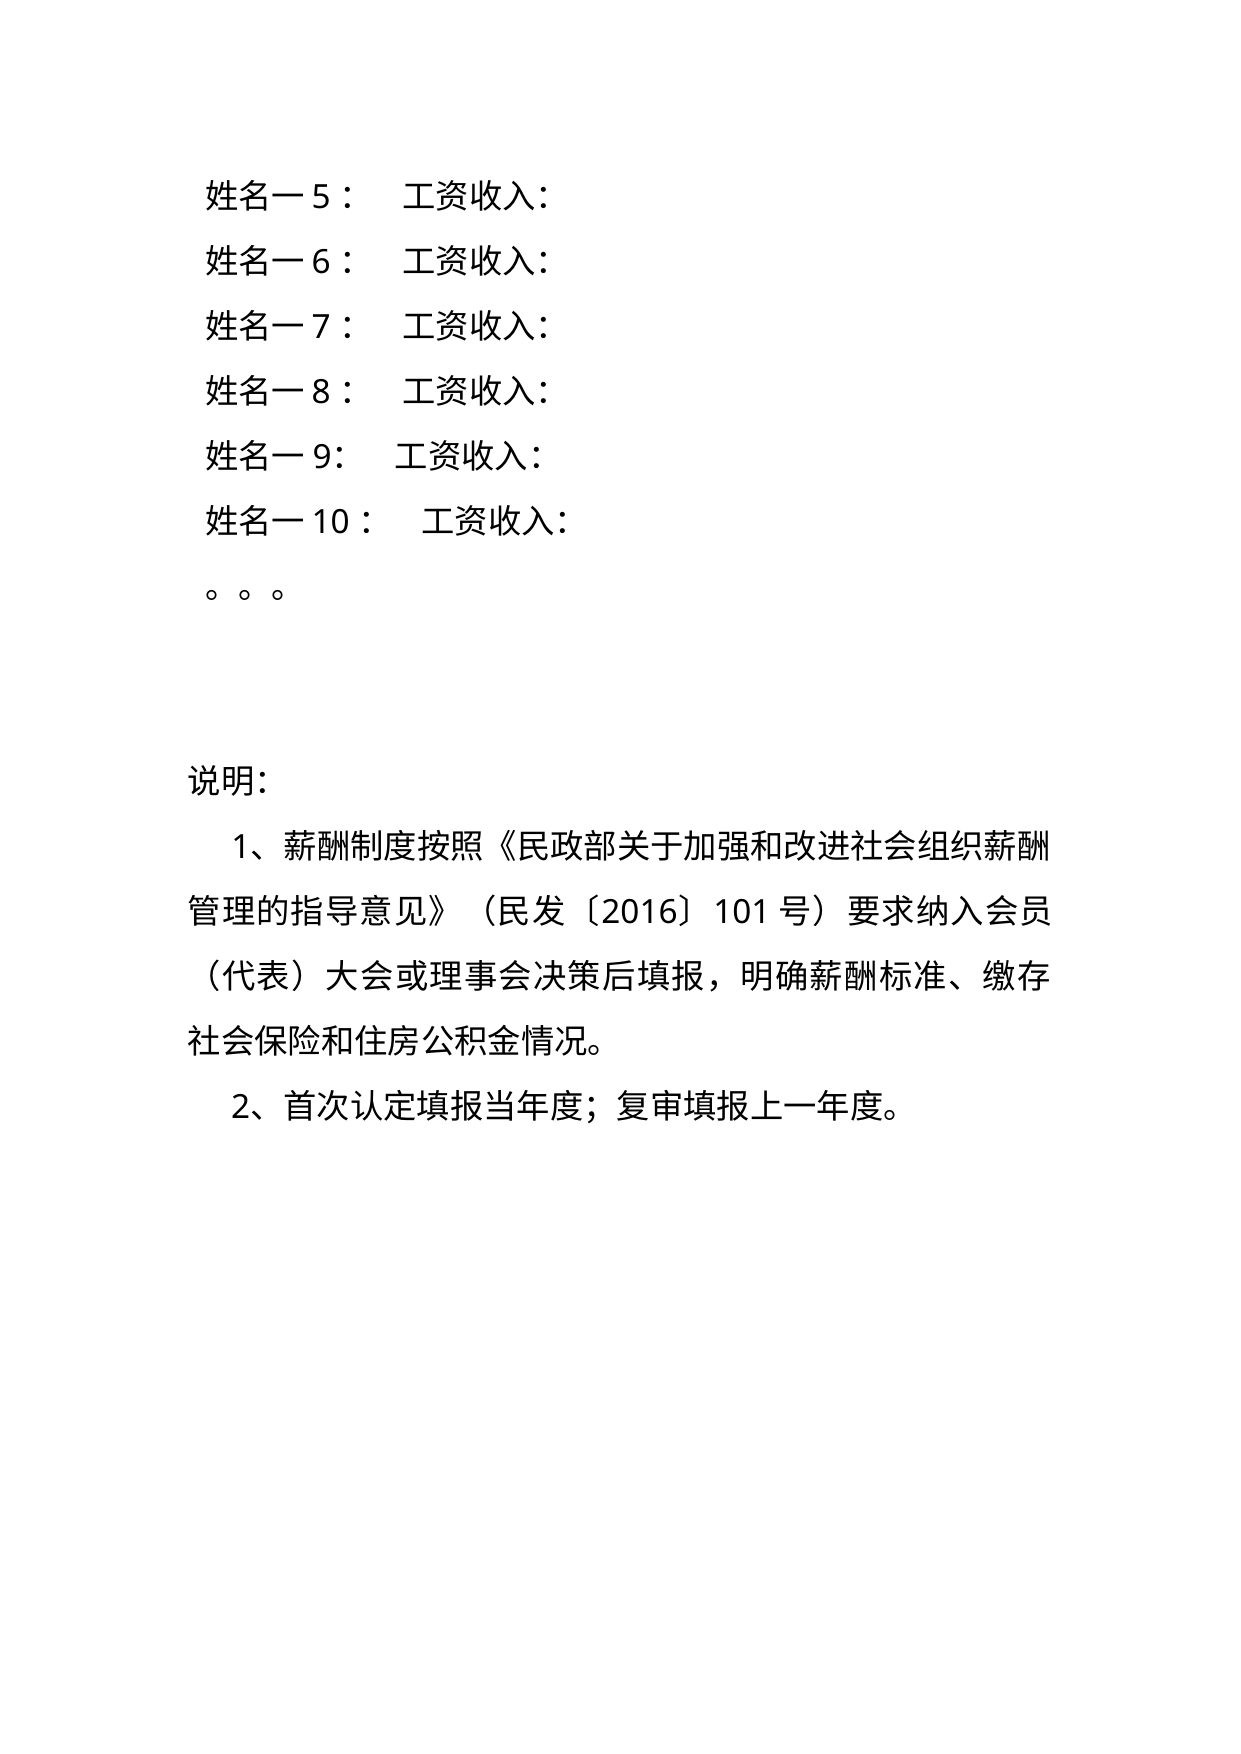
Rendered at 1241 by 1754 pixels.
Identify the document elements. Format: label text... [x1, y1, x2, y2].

text 2、首次认定填报当年度；复审填报上一年度。 [187, 1072, 1053, 1137]
text 1、薪酬制度按照《民政部关于加强和改进社会组织薪酬管理的指导意见》（民发〔2016〕101号）要求纳入会员（代表）大会或理事会决策后填报，明确薪酬标准、缴存社会保险和住房公积金情况。 [187, 812, 1053, 1072]
text 姓名一8 ： 工资收入： [187, 357, 1053, 422]
text 姓名一6 ： 工资收入： [187, 227, 1053, 292]
text 姓名一5 ： 工资收入： [187, 162, 1053, 227]
text 姓名一7 ： 工资收入： [187, 292, 1053, 357]
text 。。。 [187, 552, 1053, 617]
text 姓名一 9： 工资收入： [187, 422, 1053, 487]
text 姓名一10 ： 工资收入： [187, 487, 1053, 552]
text 说明： [187, 747, 1053, 812]
